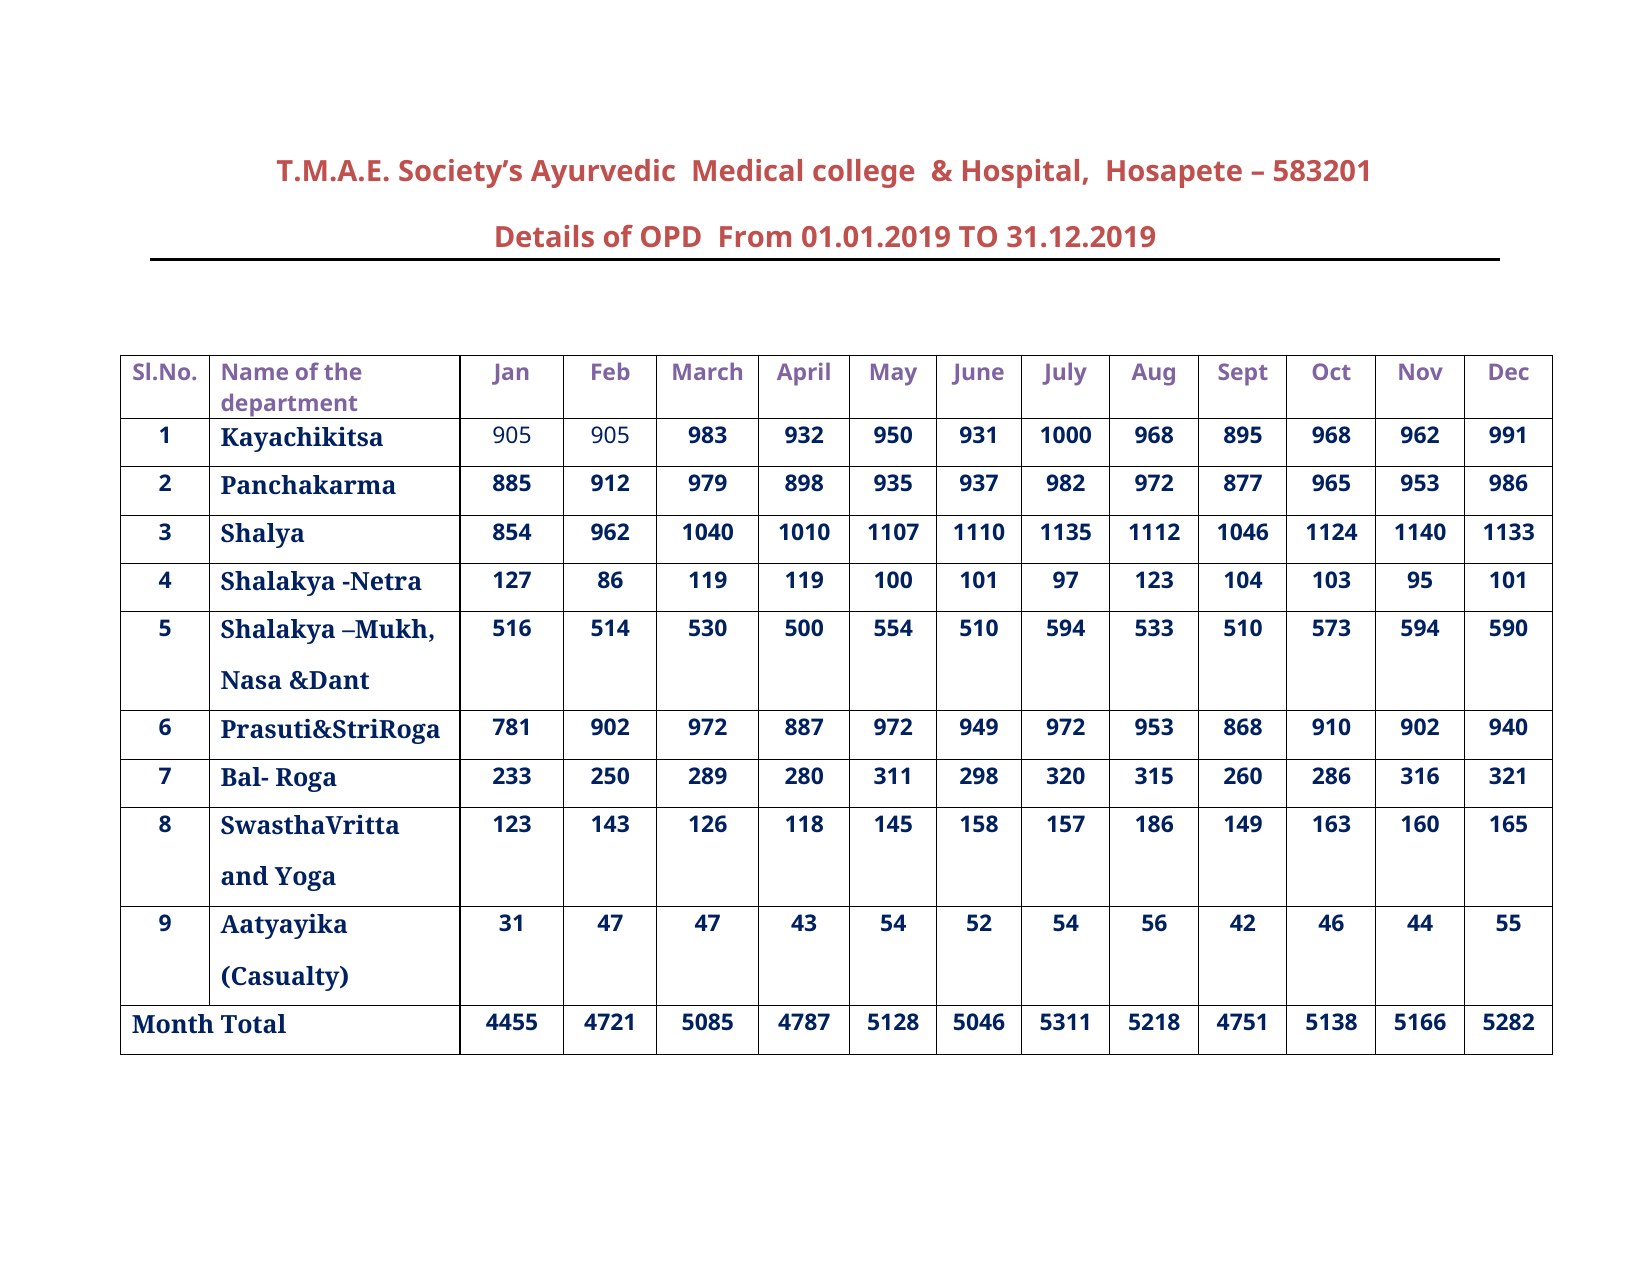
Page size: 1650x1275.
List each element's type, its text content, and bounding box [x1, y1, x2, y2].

table_cell Month Total [121, 1006, 459, 1053]
table_cell 315 [1110, 760, 1198, 807]
table_cell 533 [1110, 612, 1198, 710]
table_cell 940 [1465, 711, 1552, 758]
table_header Sept [1199, 356, 1286, 418]
table_cell 9 [121, 907, 209, 1005]
table_cell 902 [564, 711, 656, 758]
table_cell 1000 [1022, 419, 1109, 466]
table_cell 280 [759, 760, 849, 807]
table_header Sl.No. [121, 356, 209, 418]
table_cell 968 [1287, 419, 1375, 466]
table_cell 868 [1199, 711, 1286, 758]
table_cell 1 [121, 419, 209, 466]
table_cell 1140 [1376, 516, 1464, 563]
table_cell 932 [759, 419, 849, 466]
table_cell 5282 [1465, 1006, 1552, 1053]
table_cell 877 [1199, 467, 1286, 514]
table_cell Bal- Roga [210, 760, 459, 807]
table_cell 1110 [937, 516, 1021, 563]
table_header Name of the department [210, 356, 459, 418]
table_cell Shalakya –Mukh, Nasa &Dant [210, 612, 459, 710]
table_cell 530 [657, 612, 758, 710]
table_cell 127 [461, 564, 563, 611]
table_header Feb [564, 356, 656, 418]
table_cell 5 [121, 612, 209, 710]
table_cell 1112 [1110, 516, 1198, 563]
table_cell 55 [1465, 907, 1552, 1005]
table_cell 7 [121, 760, 209, 807]
table_cell 56 [1110, 907, 1198, 1005]
text T.M.A.E. Society’s Ayurvedic Medical college & Hospital, Hosapete – 583201 [150, 150, 1500, 190]
table_cell Shalakya -Netra [210, 564, 459, 611]
table_cell 101 [937, 564, 1021, 611]
table_cell 594 [1022, 612, 1109, 710]
table_cell Prasuti&StriRoga [210, 711, 459, 758]
table_cell 573 [1287, 612, 1375, 710]
table_cell 979 [657, 467, 758, 514]
table_cell 158 [937, 808, 1021, 906]
table_cell 54 [1022, 907, 1109, 1005]
table_cell 1046 [1199, 516, 1286, 563]
table_cell 895 [1199, 419, 1286, 466]
table_cell Shalya [210, 516, 459, 563]
table_cell 912 [564, 467, 656, 514]
table_cell SwasthaVritta and Yoga [210, 808, 459, 906]
table_cell 982 [1022, 467, 1109, 514]
table_cell 160 [1376, 808, 1464, 906]
table_cell Kayachikitsa [210, 419, 459, 466]
table_cell 233 [461, 760, 563, 807]
table_cell 986 [1465, 467, 1552, 514]
table_cell 554 [850, 612, 936, 710]
table_cell 123 [461, 808, 563, 906]
table_cell 4787 [759, 1006, 849, 1053]
table_header Jan [461, 356, 563, 418]
table_cell 250 [564, 760, 656, 807]
table_cell 101 [1465, 564, 1552, 611]
table_cell 321 [1465, 760, 1552, 807]
table_cell 5128 [850, 1006, 936, 1053]
table_cell 931 [937, 419, 1021, 466]
table_cell 972 [657, 711, 758, 758]
table_cell 5311 [1022, 1006, 1109, 1053]
text Details of OPD From 01.01.2019 TO 31.12.2019 [150, 216, 1500, 258]
table_cell 991 [1465, 419, 1552, 466]
table_cell 594 [1376, 612, 1464, 710]
table_cell 100 [850, 564, 936, 611]
table_cell 4751 [1199, 1006, 1286, 1053]
table_cell 1133 [1465, 516, 1552, 563]
table_cell 965 [1287, 467, 1375, 514]
table_cell 5046 [937, 1006, 1021, 1053]
table_cell 52 [937, 907, 1021, 1005]
table_header June [937, 356, 1021, 418]
table_cell 104 [1199, 564, 1286, 611]
table_cell 97 [1022, 564, 1109, 611]
table_cell 4 [121, 564, 209, 611]
table_cell 885 [461, 467, 563, 514]
table_cell 123 [1110, 564, 1198, 611]
table_cell 118 [759, 808, 849, 906]
table_cell 514 [564, 612, 656, 710]
table_cell 316 [1376, 760, 1464, 807]
table_cell 781 [461, 711, 563, 758]
table_cell 1010 [759, 516, 849, 563]
table_cell 260 [1199, 760, 1286, 807]
table_cell 298 [937, 760, 1021, 807]
table_cell 95 [1376, 564, 1464, 611]
table_cell 910 [1287, 711, 1375, 758]
table_cell 5085 [657, 1006, 758, 1053]
table_header April [759, 356, 849, 418]
table_cell 962 [564, 516, 656, 563]
table_cell 47 [564, 907, 656, 1005]
table_cell 119 [759, 564, 849, 611]
table_cell 968 [1110, 419, 1198, 466]
table_cell 4455 [461, 1006, 563, 1053]
table_cell 1107 [850, 516, 936, 563]
table_cell 898 [759, 467, 849, 514]
table_cell 143 [564, 808, 656, 906]
table_cell 54 [850, 907, 936, 1005]
table_cell 983 [657, 419, 758, 466]
table_cell 516 [461, 612, 563, 710]
table_cell 953 [1376, 467, 1464, 514]
table_cell 186 [1110, 808, 1198, 906]
table_cell 8 [121, 808, 209, 906]
table_cell 320 [1022, 760, 1109, 807]
table_cell 937 [937, 467, 1021, 514]
table_cell 119 [657, 564, 758, 611]
table_header Nov [1376, 356, 1464, 418]
table_cell 902 [1376, 711, 1464, 758]
table_cell 972 [850, 711, 936, 758]
table_cell 590 [1465, 612, 1552, 710]
table_cell 1124 [1287, 516, 1375, 563]
table_cell 286 [1287, 760, 1375, 807]
table_cell 5138 [1287, 1006, 1375, 1053]
table_cell 43 [759, 907, 849, 1005]
table_header July [1022, 356, 1109, 418]
table_cell 5166 [1376, 1006, 1464, 1053]
table_header Dec [1465, 356, 1552, 418]
table_cell 935 [850, 467, 936, 514]
table_cell 165 [1465, 808, 1552, 906]
table_cell 1040 [657, 516, 758, 563]
table_cell 2 [121, 467, 209, 514]
table_cell 86 [564, 564, 656, 611]
table_cell 1135 [1022, 516, 1109, 563]
table_cell 500 [759, 612, 849, 710]
table_cell 163 [1287, 808, 1375, 906]
table_cell 44 [1376, 907, 1464, 1005]
table_cell 4721 [564, 1006, 656, 1053]
table_cell 953 [1110, 711, 1198, 758]
table_cell 46 [1287, 907, 1375, 1005]
table_cell 972 [1110, 467, 1198, 514]
table_cell 962 [1376, 419, 1464, 466]
table_cell 145 [850, 808, 936, 906]
table_cell 149 [1199, 808, 1286, 906]
table_cell 126 [657, 808, 758, 906]
table_cell Panchakarma [210, 467, 459, 514]
table_cell 289 [657, 760, 758, 807]
table_cell 949 [937, 711, 1021, 758]
table_cell Aatyayika (Casualty) [210, 907, 459, 1005]
table_cell 905 [461, 419, 563, 466]
table_cell 854 [461, 516, 563, 563]
table_cell 103 [1287, 564, 1375, 611]
table_header Aug [1110, 356, 1198, 418]
table_cell 950 [850, 419, 936, 466]
table_cell 311 [850, 760, 936, 807]
table_cell 972 [1022, 711, 1109, 758]
table_header Oct [1287, 356, 1375, 418]
table_header May [850, 356, 936, 418]
table_cell 905 [564, 419, 656, 466]
table_cell 42 [1199, 907, 1286, 1005]
table_header March [657, 356, 758, 418]
table_cell 31 [461, 907, 563, 1005]
table_cell 5218 [1110, 1006, 1198, 1053]
table_cell 47 [657, 907, 758, 1005]
table_cell 3 [121, 516, 209, 563]
table_cell 887 [759, 711, 849, 758]
table_cell 510 [1199, 612, 1286, 710]
table_cell 510 [937, 612, 1021, 710]
table_cell 6 [121, 711, 209, 758]
table_cell 157 [1022, 808, 1109, 906]
